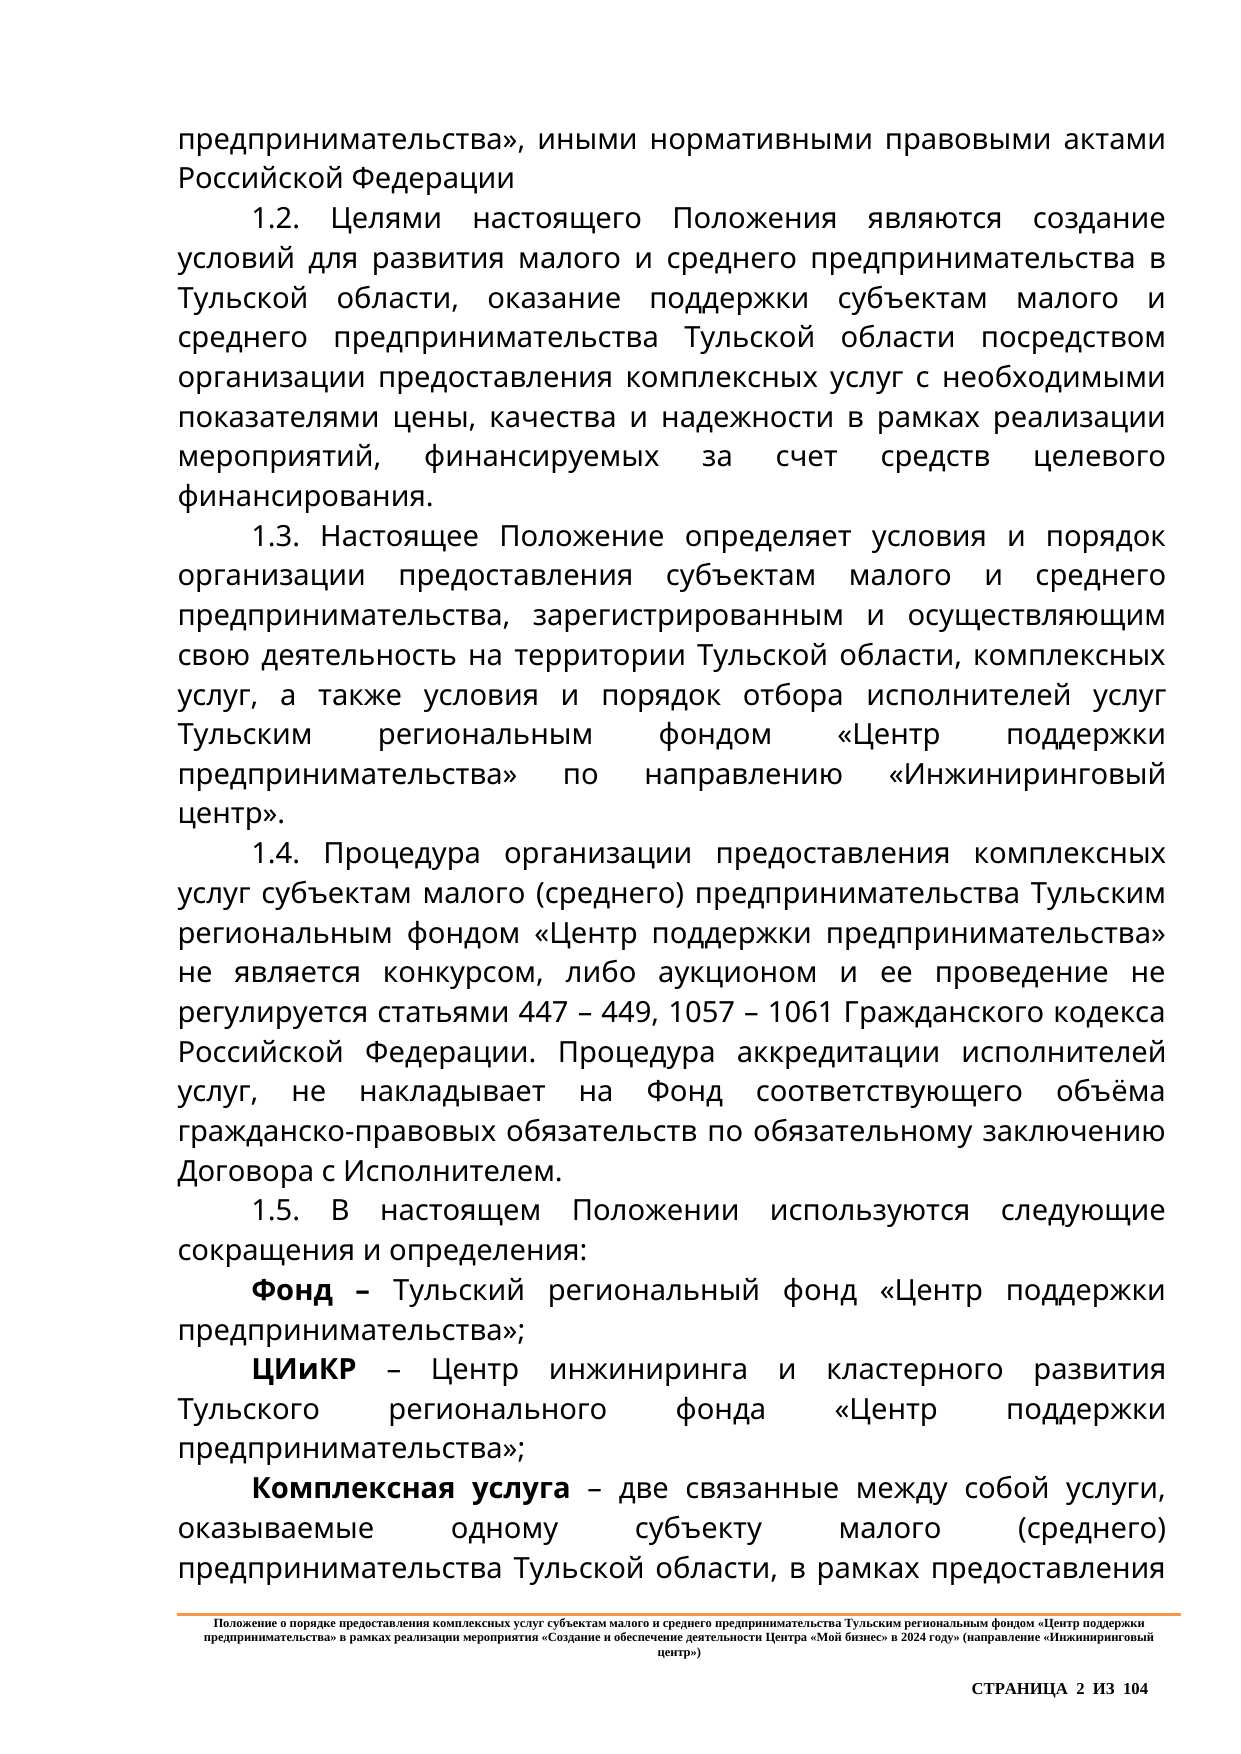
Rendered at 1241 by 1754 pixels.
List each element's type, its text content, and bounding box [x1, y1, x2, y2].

text 1.2. Целями настоящего Положения являются создание условий для развития малого и среднего предпринимательства в Тульской области, оказание поддержки субъектам малого и среднего предпринимательства Тульской области посредством организации предоставления комплексных услуг с необходимыми показателями цены, качества и надежности в рамках реализации мероприятий, финансируемых за счет средств целевого финансирования. [177, 197, 1167, 515]
text Фонд – Тульский региональный фонд «Центр поддержки предпринимательства»; [177, 1269, 1167, 1348]
text ЦИиКР – Центр инжиниринга и кластерного развития Тульского регионального фонда «Центр поддержки предпринимательства»; [177, 1348, 1167, 1467]
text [177, 1467, 1167, 1587]
text 1.3. Настоящее Положение определяет условия и порядок организации предоставления субъектам малого и среднего предпринимательства, зарегистрированным и осуществляющим свою деятельность на территории Тульской области, комплексных услуг, а также условия и порядок отбора исполнителей услуг Тульским региональным фондом «Центр поддержки предпринимательства» по направлению «Инжиниринговый центр». [177, 515, 1167, 832]
text 1.5. В настоящем Положении используются следующие сокращения и определения: [177, 1190, 1167, 1269]
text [177, 118, 1167, 197]
text 1.4. Процедура организации предоставления комплексных услуг субъектам малого (среднего) предпринимательства Тульским региональным фондом «Центр поддержки предпринимательства» не является конкурсом, либо аукционом и ее проведение не регулируется статьями 447 – 449, 1057 – 1061 Гражданского кодекса Российской Федерации. Процедура аккредитации исполнителей услуг, не накладывает на Фонд соответствующего объёма гражданско-правовых обязательств по обязательному заключению Договора с Исполнителем. [177, 832, 1167, 1190]
